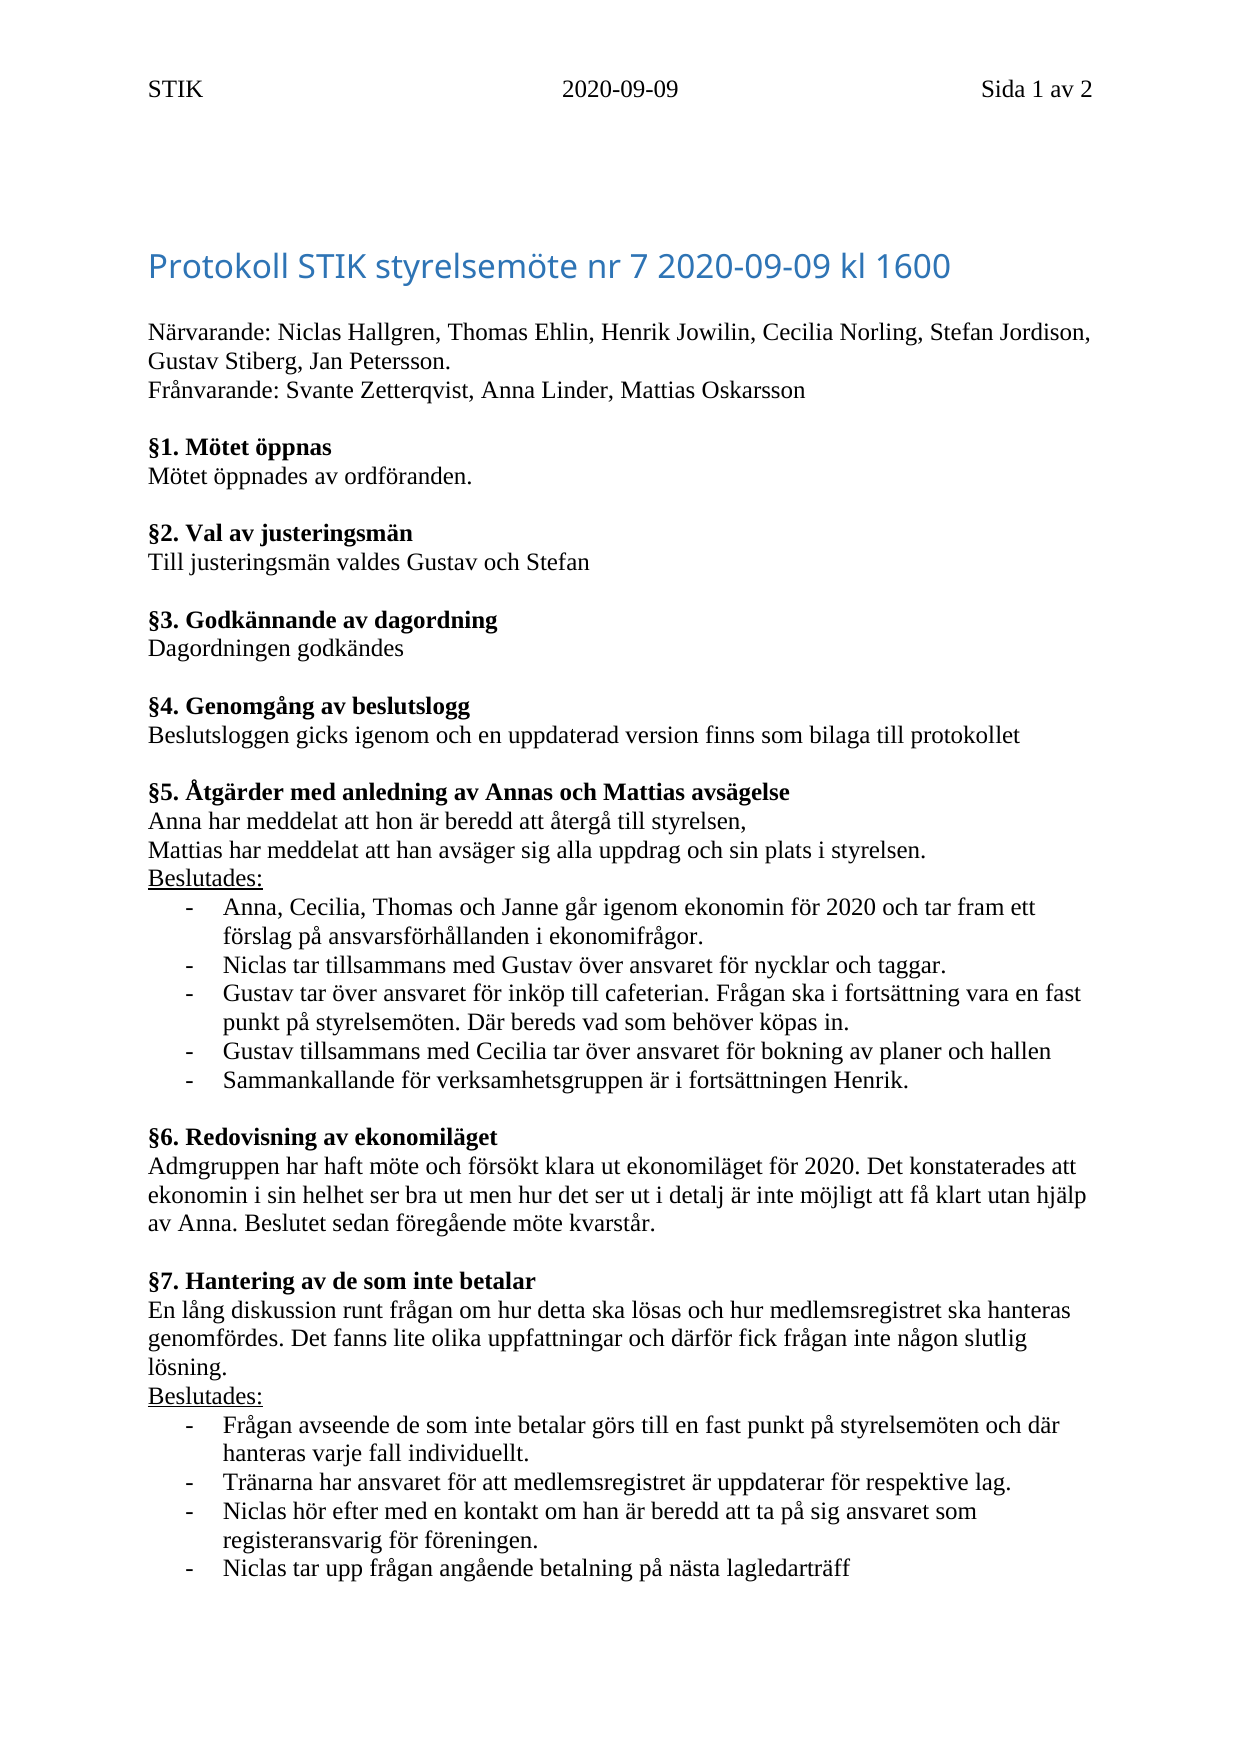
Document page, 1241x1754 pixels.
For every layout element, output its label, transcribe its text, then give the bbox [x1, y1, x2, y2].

list Niclas hör efter med en kontakt om han är beredd att ta på sig ansvaret som registeransvarig för föreningen. [185, 1496, 1093, 1553]
list Frågan avseende de som inte betalar görs till en fast punkt på styrelsemöten och där hanteras varje fall individuellt. [185, 1410, 1093, 1467]
text Beslutades: [148, 863, 1093, 892]
list Niclas tar upp frågan angående betalning på nästa lagledarträff [185, 1553, 1093, 1582]
text §6. Redovisning av ekonomiläget [148, 1122, 1093, 1151]
list Gustav tar över ansvaret för inköp till cafeterian. Frågan ska i fortsättning vara en fast punkt på styrelsemöten. Där bereds vad som behöver köpas in. [185, 978, 1093, 1036]
list Sammankallande för verksamhetsgruppen är i fortsättningen Henrik. [185, 1065, 1093, 1093]
subtitle Protokoll STIK styrelsemöte nr 7 2020-09-09 kl 1600 [148, 243, 1093, 288]
text Mötet öppnades av ordföranden. [148, 461, 1093, 490]
text §3. Godkännande av dagordning [148, 605, 1093, 633]
text §5. Åtgärder med anledning av Annas och Mattias avsägelse [148, 777, 1093, 806]
list Niclas tar tillsammans med Gustav över ansvaret för nycklar och taggar. [185, 950, 1093, 978]
list Tränarna har ansvaret för att medlemsregistret är uppdaterar för respektive lag. [185, 1467, 1093, 1496]
text §2. Val av justeringsmän [148, 518, 1093, 547]
text §1. Mötet öppnas [148, 432, 1093, 461]
text §4. Genomgång av beslutslogg [148, 691, 1093, 720]
text Anna har meddelat att hon är beredd att återgå till styrelsen, [148, 806, 1093, 835]
text Närvarande: Niclas Hallgren, Thomas Ehlin, Henrik Jowilin, Cecilia Norling, Stefan Jordison, Gustav Stiberg, Jan Petersson. [148, 317, 1093, 375]
text En lång diskussion runt frågan om hur detta ska lösas och hur medlemsregistret ska hanteras genomfördes. Det fanns lite olika uppfattningar och därför fick frågan inte någon slutlig lösning. [148, 1295, 1093, 1381]
text Till justeringsmän valdes Gustav och Stefan [148, 547, 1093, 576]
list Anna, Cecilia, Thomas och Janne går igenom ekonomin för 2020 och tar fram ett förslag på ansvarsförhållanden i ekonomifrågor. [185, 892, 1093, 950]
text Beslutsloggen gicks igenom och en uppdaterad version finns som bilaga till protokollet [148, 720, 1093, 748]
text §7. Hantering av de som inte betalar [148, 1266, 1093, 1295]
text Beslutades: [148, 1381, 1093, 1410]
text Admgruppen har haft möte och försökt klara ut ekonomiläget för 2020. Det konstaterades att ekonomin i sin helhet ser bra ut men hur det ser ut i detalj är inte möjligt att få klart utan hjälp av Anna. Beslutet sedan föregående möte kvarstår. [148, 1151, 1093, 1237]
list Gustav tillsammans med Cecilia tar över ansvaret för bokning av planer och hallen [185, 1036, 1093, 1065]
text Dagordningen godkändes [148, 633, 1093, 662]
text Mattias har meddelat att han avsäger sig alla uppdrag och sin plats i styrelsen. [148, 835, 1093, 863]
text Frånvarande: Svante Zetterqvist, Anna Linder, Mattias Oskarsson [148, 375, 1093, 403]
